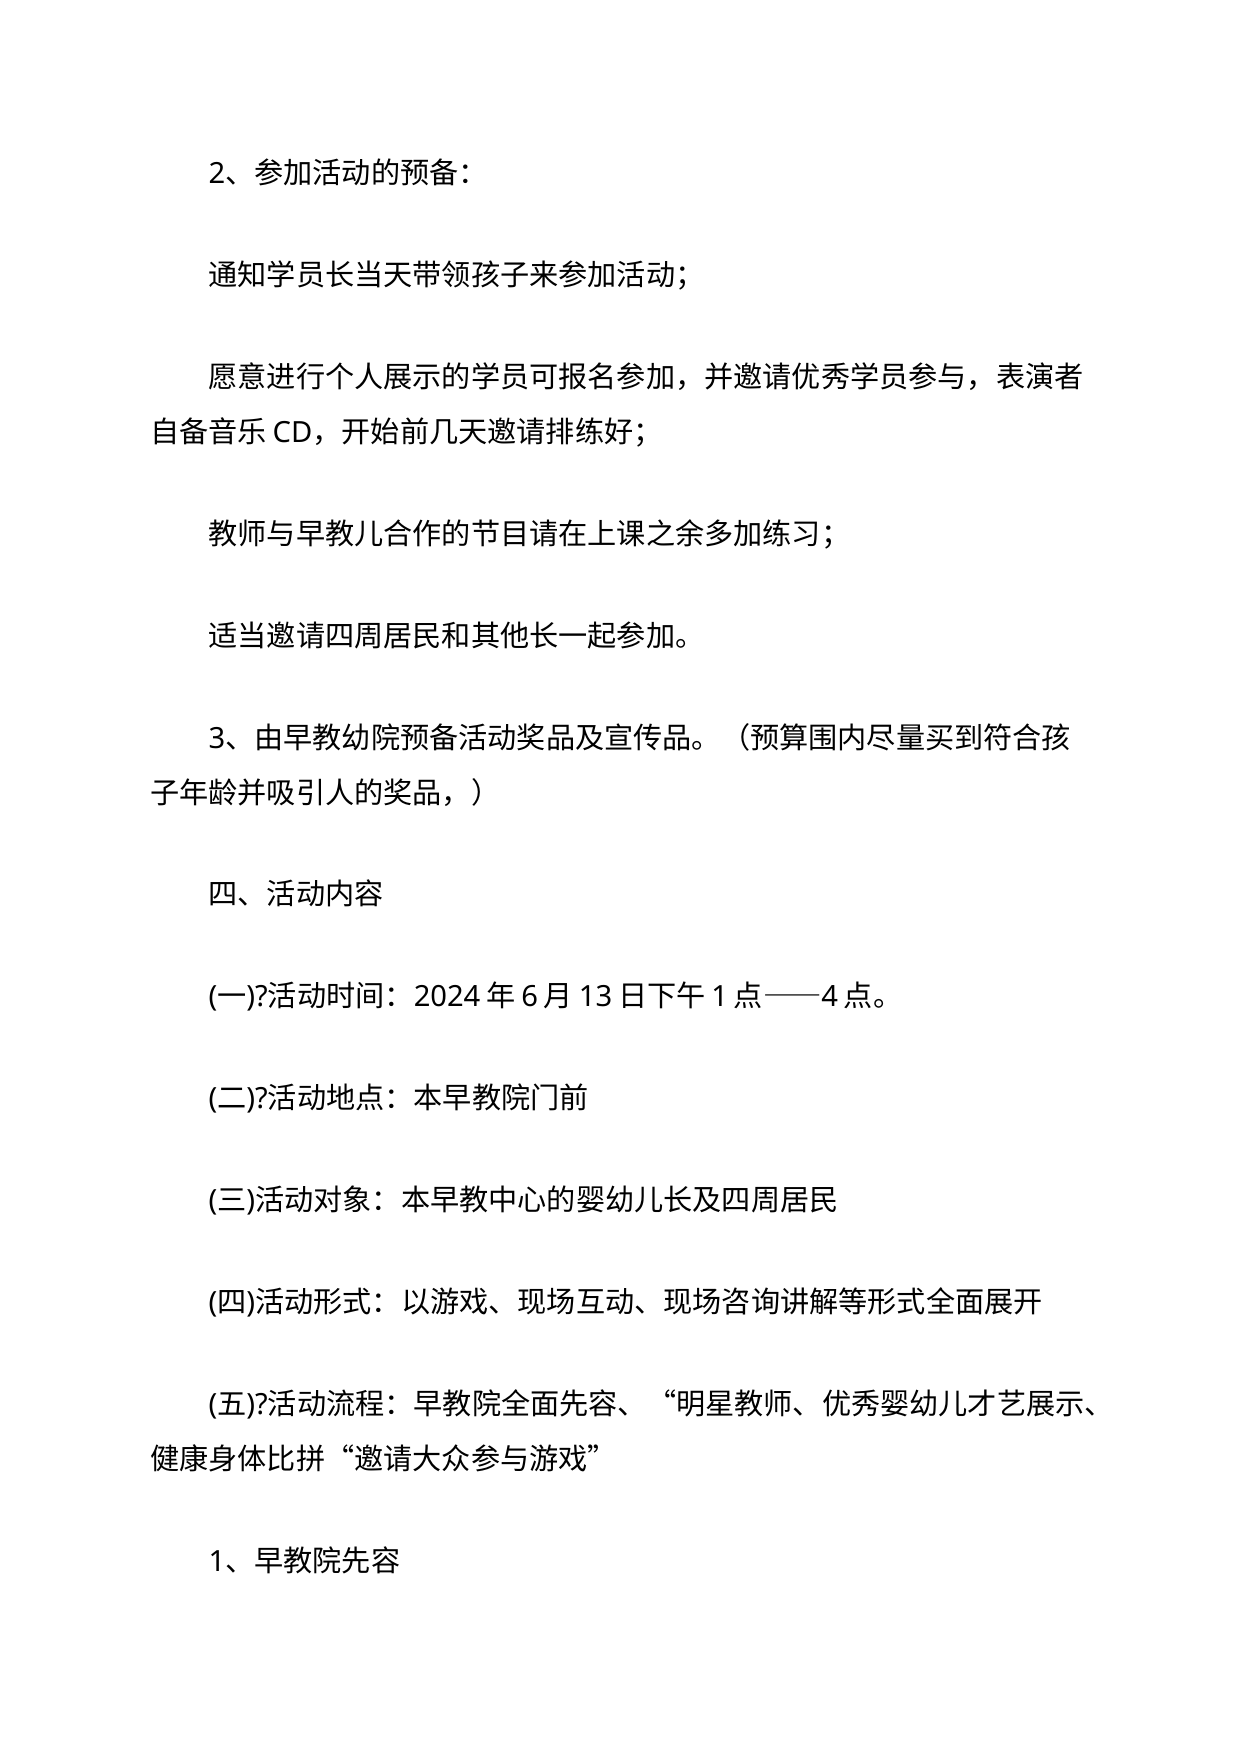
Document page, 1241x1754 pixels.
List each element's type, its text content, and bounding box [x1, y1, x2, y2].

text 通知学员长当天带领孩子来参加活动； [150, 252, 1090, 294]
text 教师与早教儿合作的节目请在上课之余多加练习； [150, 511, 1090, 553]
text 愿意进行个人展示的学员可报名参加，并邀请优秀学员参与，表演者自备音乐CD，开始前几天邀请排练好； [150, 354, 1090, 451]
text 2、参加活动的预备： [150, 150, 1090, 192]
text 四、活动内容 [150, 871, 1090, 913]
text (二)?活动地点：本早教院门前 [150, 1075, 1090, 1117]
text (三)活动对象：本早教中心的婴幼儿长及四周居民 [150, 1177, 1090, 1219]
text 1、早教院先容 [150, 1537, 1090, 1580]
text 适当邀请四周居民和其他长一起参加。 [150, 612, 1090, 655]
text (四)活动形式：以游戏、现场互动、现场咨询讲解等形式全面展开 [150, 1279, 1090, 1321]
text 3、由早教幼院预备活动奖品及宣传品。（预算围内尽量买到符合孩子年龄并吸引人的奖品，） [150, 714, 1090, 811]
text (五)?活动流程：早教院全面先容、“明星教师、优秀婴幼儿才艺展示、健康身体比拼“邀请大众参与游戏” [150, 1381, 1090, 1478]
text (一)?活动时间：2024年6月13日下午1点——4点。 [150, 973, 1090, 1015]
